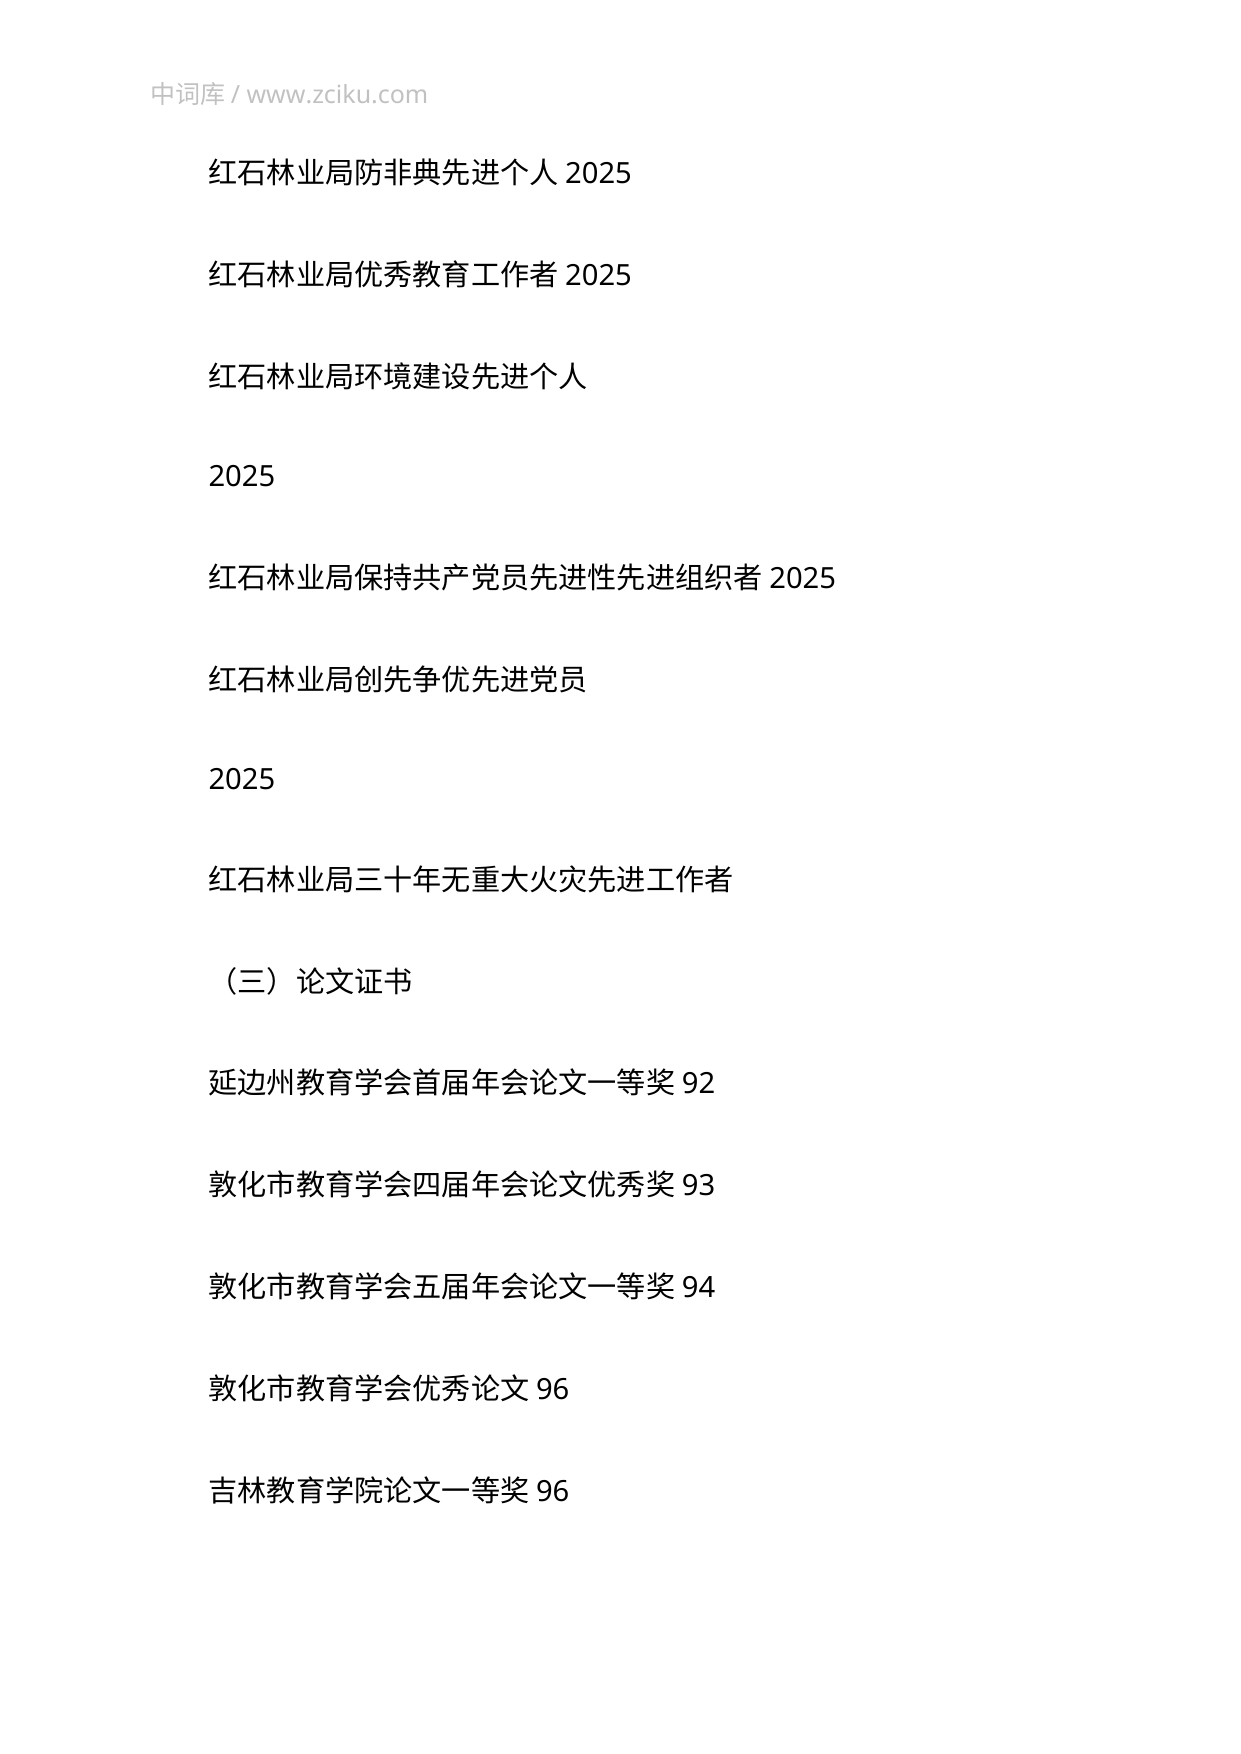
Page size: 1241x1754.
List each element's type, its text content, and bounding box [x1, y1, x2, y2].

text 红石林业局优秀教育工作者 2025 [150, 252, 1090, 294]
text 红石林业局三十年无重大火灾先进工作者 [150, 856, 1090, 899]
text 红石林业局保持共产党员先进性先进组织者 2025 [150, 554, 1090, 597]
text 敦化市教育学会五届年会论文一等奖 94 [150, 1264, 1090, 1306]
text 红石林业局防非典先进个人 2025 [150, 150, 1090, 192]
text 2025 [150, 758, 1090, 798]
text 敦化市教育学会四届年会论文优秀奖 93 [150, 1162, 1090, 1204]
text （三）论文证书 [150, 958, 1090, 1000]
text 红石林业局环境建设先进个人 [150, 354, 1090, 396]
text 红石林业局创先争优先进党员 [150, 656, 1090, 698]
text 敦化市教育学会优秀论文 96 [150, 1366, 1090, 1408]
text 2025 [150, 456, 1090, 495]
text 吉林教育学院论文一等奖 96 [150, 1468, 1090, 1510]
text 延边州教育学会首届年会论文一等奖 92 [150, 1060, 1090, 1102]
